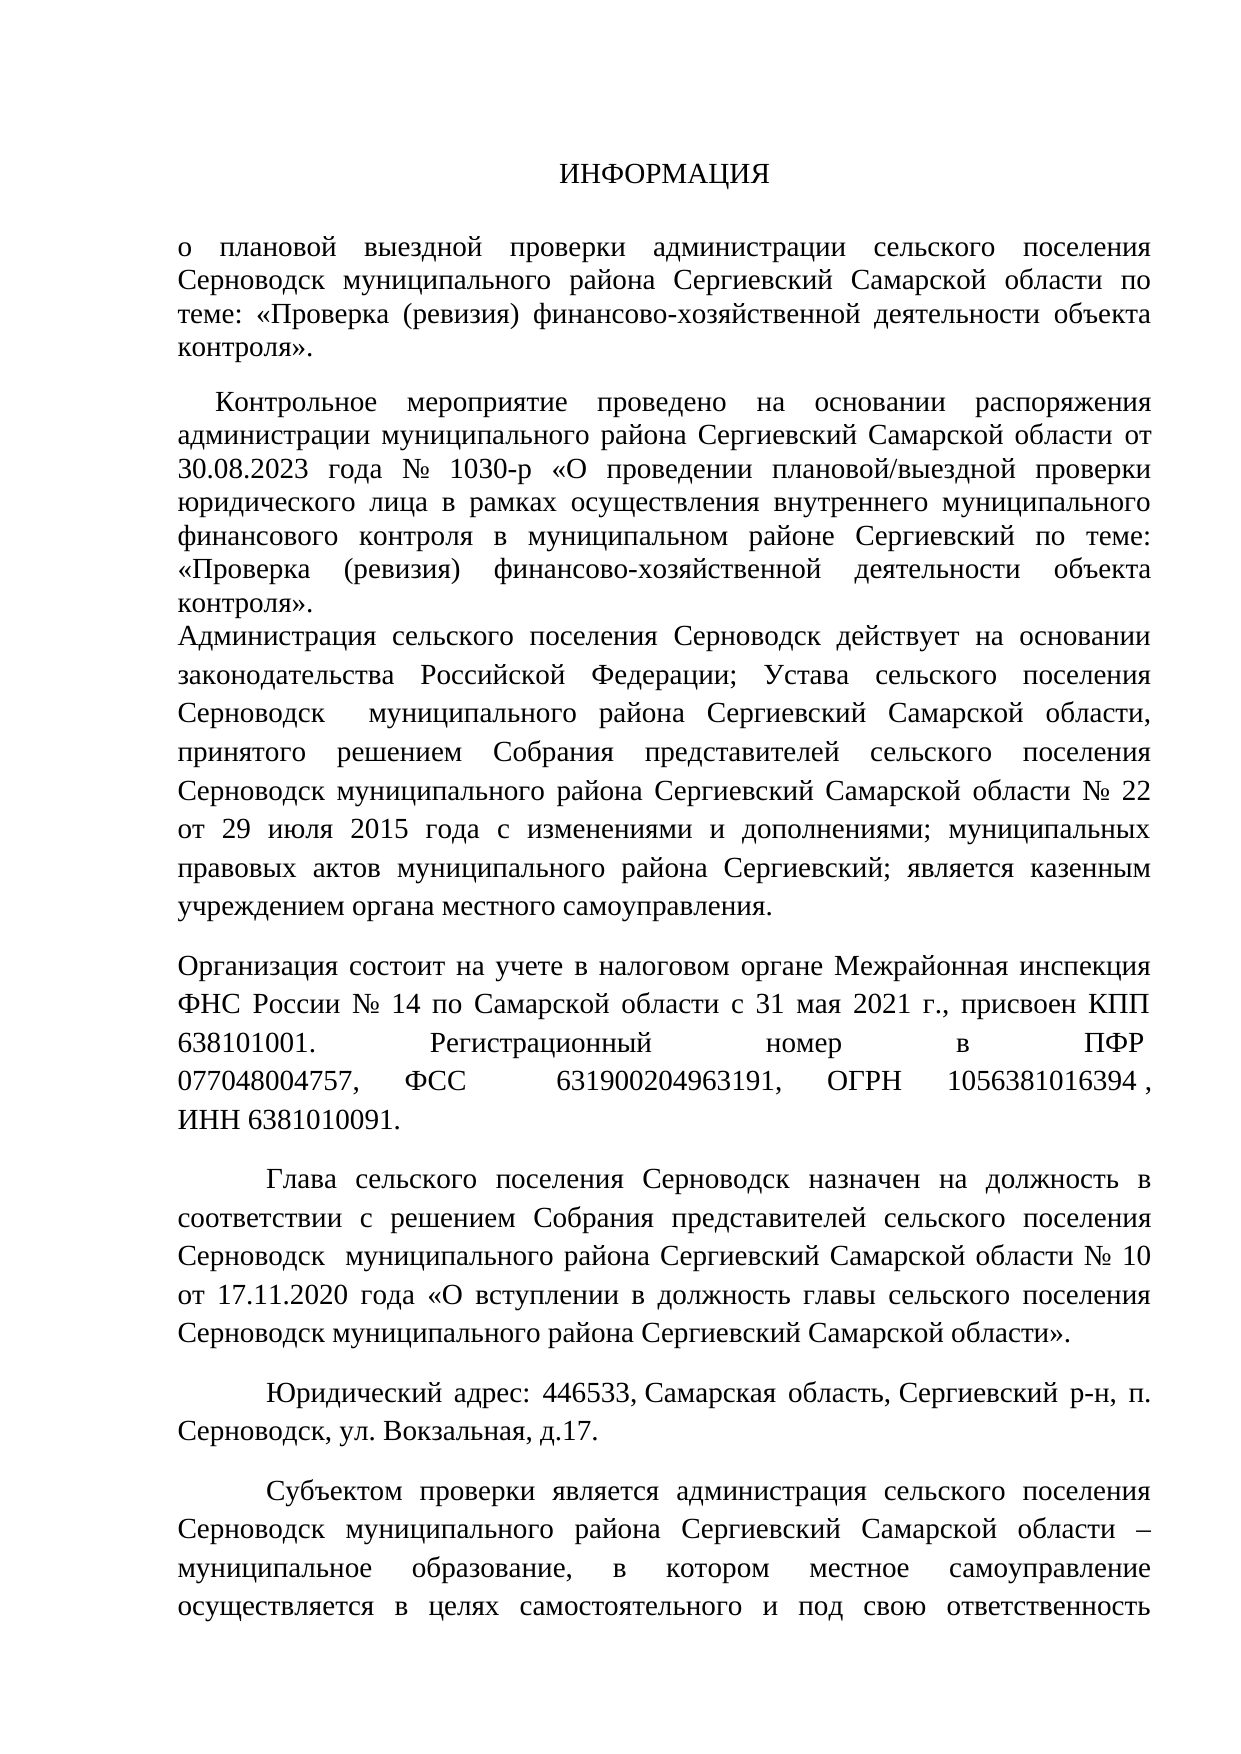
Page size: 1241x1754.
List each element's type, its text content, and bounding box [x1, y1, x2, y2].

text о плановой выездной проверки администрации сельского поселения Серноводск муниципального района Сергиевский Самарской области по теме: «Проверка (ревизия) финансово-хозяйственной деятельности объекта контроля». [177, 229, 1152, 363]
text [177, 1473, 1152, 1622]
text Контрольное мероприятие проведено на основании распоряжения администрации муниципального района Сергиевский Самарской области от 30.08.2023 года № 1030-р «О проведении плановой/выездной проверки юридического лица в рамках осуществления внутреннего муниципального финансового контроля в муниципальном районе Сергиевский по теме: «Проверка (ревизия) финансово-хозяйственной деятельности объекта контроля». [177, 384, 1152, 618]
text Глава сельского поселения Серноводск назначен на должность в соответствии с решением Собрания представителей сельского поселения Серноводск муниципального района Сергиевский Самарской области № 10 от 17.11.2020 года «О вступлении в должность главы сельского поселения Серноводск муниципального района Сергиевский Самарской области». [177, 1161, 1152, 1349]
text Организация состоит на учете в налоговом органе Межрайонная инспекция ФНС России № 14 по Самарской области с 31 мая 2021 г., присвоен КПП 638101001. Регистрационный номер в ПФР 077048004757, ФСС 631900204963191, ОГРН 1056381016394 , ИНН 6381010091. [177, 948, 1152, 1135]
text Администрация сельского поселения Серноводск действует на основании законодательства Российской Федерации; Устава сельского поселения Серноводск муниципального района Сергиевский Самарской области, принятого решением Собрания представителей сельского поселения Серноводск муниципального района Сергиевский Самарской области № 22 от 29 июля 2015 года с изменениями и дополнениями; муниципальных правовых актов муниципального района Сергиевский; является казенным учреждением органа местного самоуправления. [177, 618, 1152, 922]
text ИНФОРМАЦИЯ [177, 157, 1152, 190]
text Юридический адрес: 446533, Самарская область, Сергиевский р-н, п. Серноводск, ул. Вокзальная, д.17. [177, 1375, 1152, 1447]
